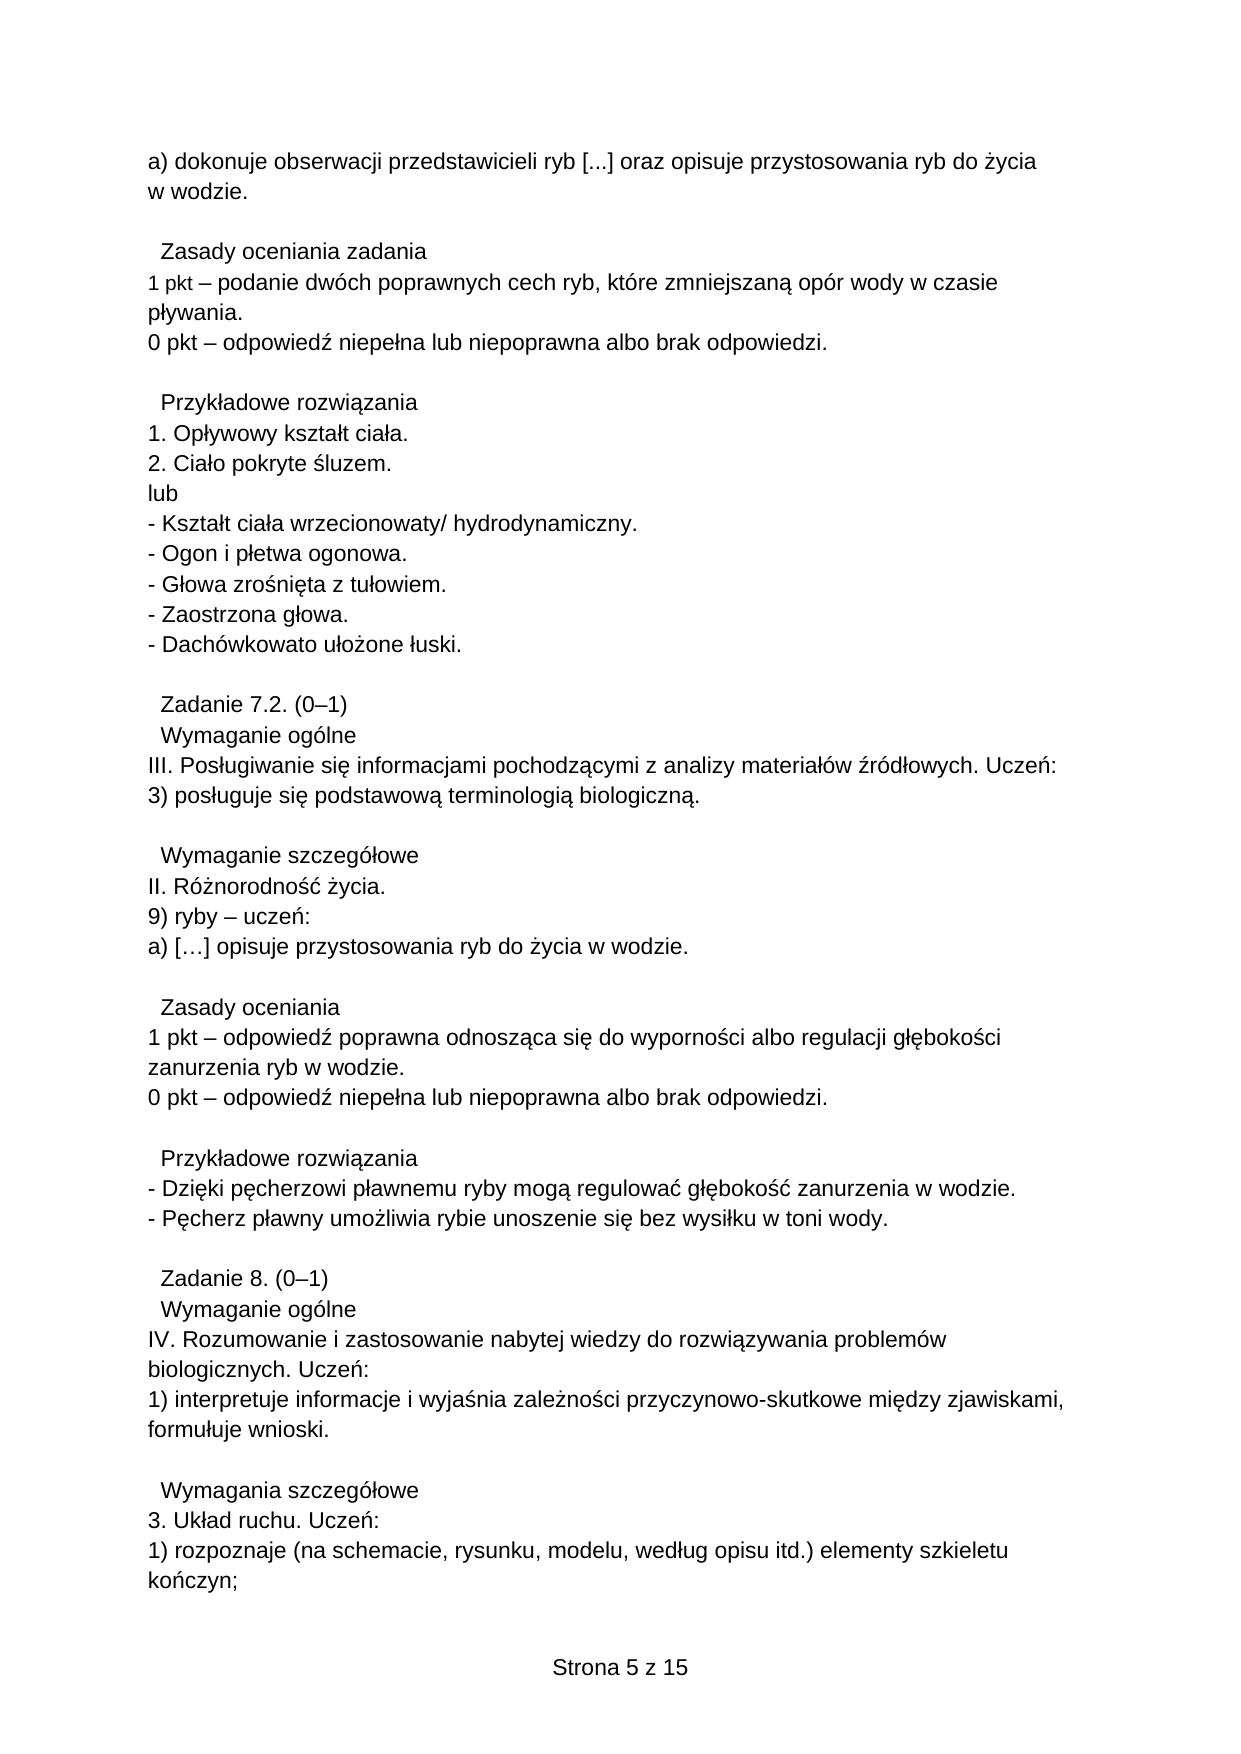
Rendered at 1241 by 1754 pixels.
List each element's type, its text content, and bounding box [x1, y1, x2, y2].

text 9) ryby – uczeń: [148, 903, 1093, 929]
text Zasady oceniania 1 pkt – odpowiedź poprawna odnosząca się do wyporności albo regulacji głębokości zanurzenia ryb w wodzie. 0 pkt – odpowiedź niepełna lub niepoprawna albo brak odpowiedzi. Przykładowe rozwiązania - Dzięki pęcherzowi pławnemu ryby mogą regulować głębokość zanurzenia w wodzie. - Pęcherz pławny umożliwia rybie unoszenie się bez wysiłku w toni wody. Zadanie 8. (0‒1) Wymaganie ogólne IV. Rozumowanie i zastosowanie nabytej wiedzy do rozwiązywania problemów biologicznych. Uczeń: [148, 963, 1093, 1382]
text a) dokonuje obserwacji przedstawicieli ryb [...] oraz opisuje przystosowania ryb do życia w wodzie. Zasady oceniania zadania 1 pkt – podanie dwóch poprawnych cech ryb, które zmniejszaną opór wody w czasie pływania. 0 pkt – odpowiedź niepełna lub niepoprawna albo brak odpowiedzi. Przykładowe rozwiązania 1. Opływowy kształt ciała. 2. Ciało pokryte śluzem. lub - Kształt ciała wrzecionowaty/ hydrodynamiczny. - Ogon i płetwa ogonowa. - Głowa zrośnięta z tułowiem. - Zaostrzona głowa. - Dachówkowato ułożone łuski. Zadanie 7.2. (0‒1) Wymaganie ogólne III. Posługiwanie się informacjami pochodzącymi z analizy materiałów źródłowych. Uczeń: [148, 148, 1093, 778]
text 1) rozpoznaje (na schemacie, rysunku, modelu, według opisu itd.) elementy szkieletu kończyn; [148, 1537, 1093, 1594]
text 1) interpretuje informacje i wyjaśnia zależności przyczynowo-skutkowe między zjawiskami, formułuje wnioski. Wymagania szczegółowe 3. Układ ruchu. Uczeń: [148, 1386, 1093, 1533]
text a) […] opisuje przystosowania ryb do życia w wodzie. [148, 933, 1093, 959]
text 3) posługuje się podstawową terminologią biologiczną. Wymaganie szczegółowe II. Różnorodność życia. [148, 782, 1093, 899]
